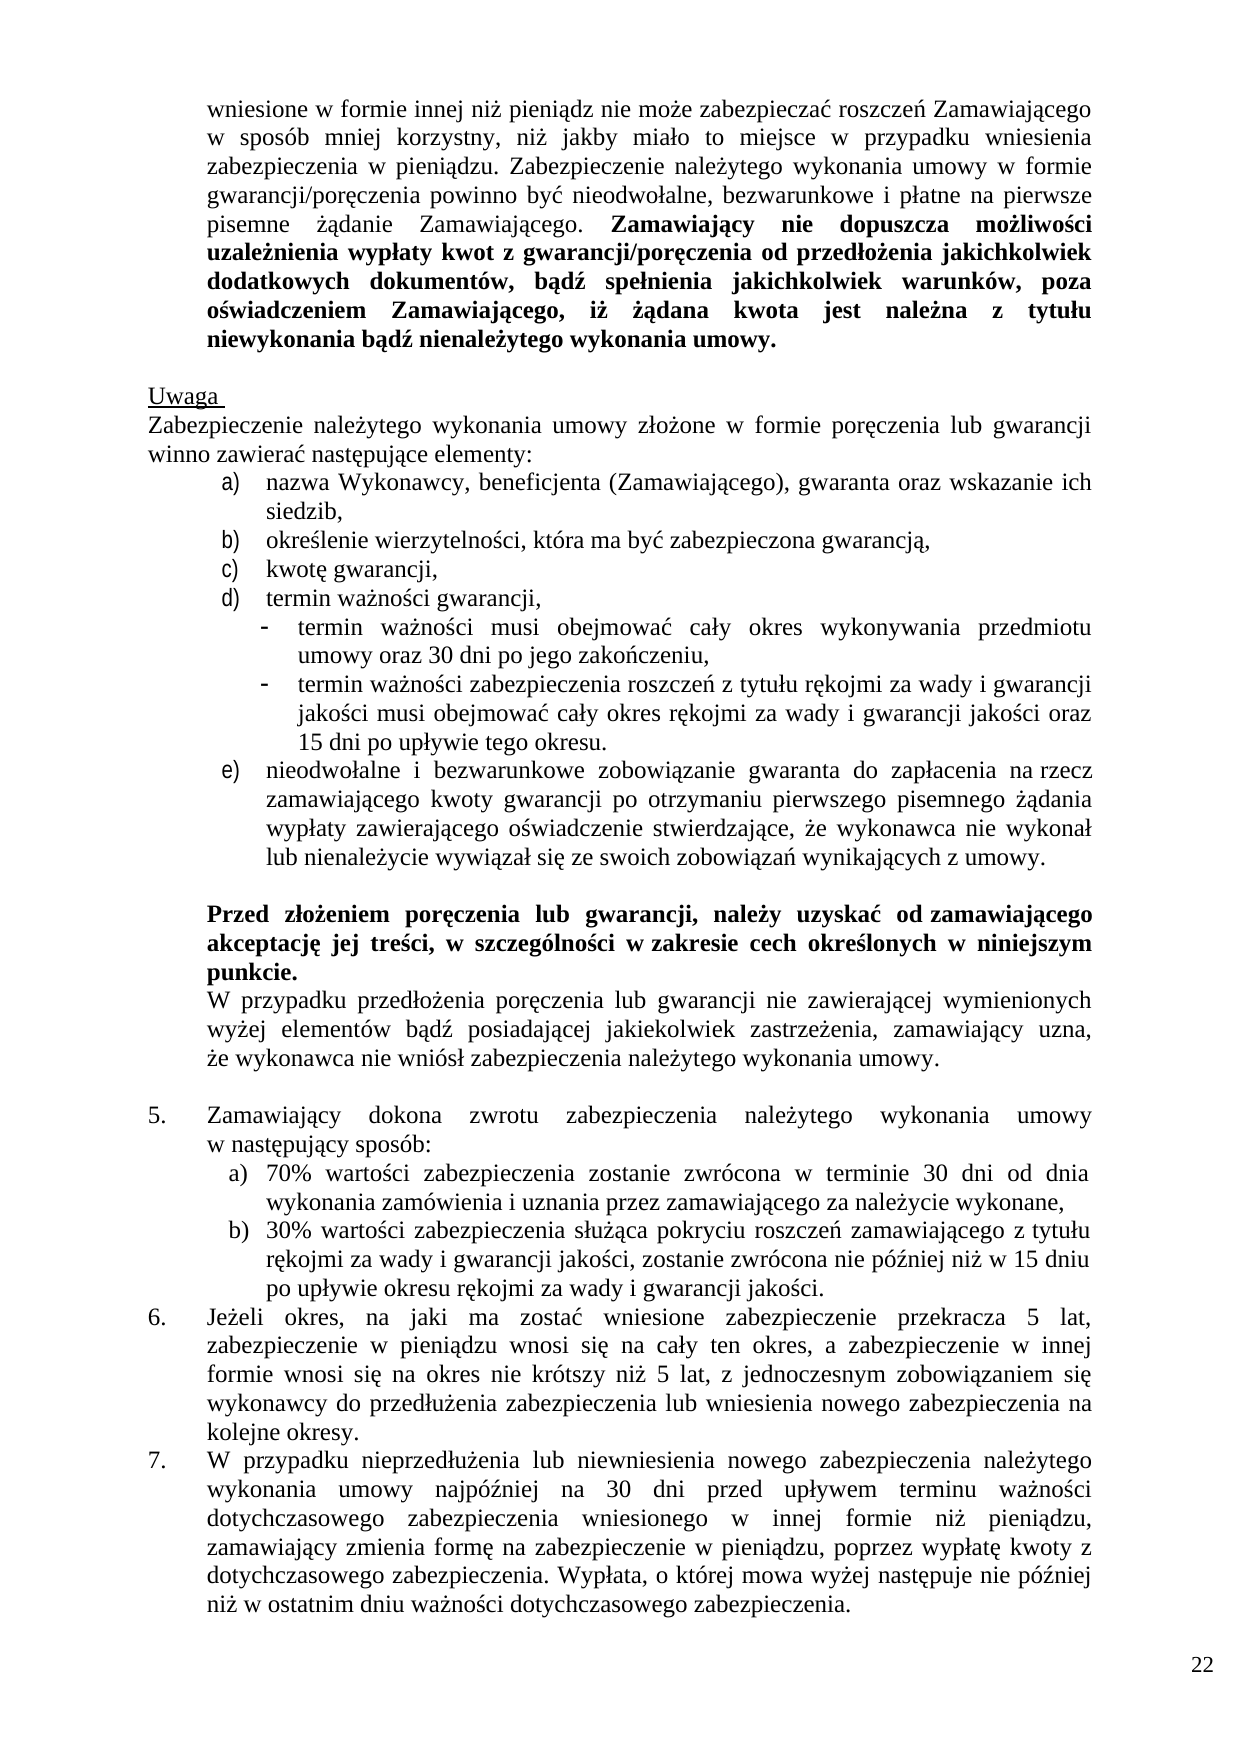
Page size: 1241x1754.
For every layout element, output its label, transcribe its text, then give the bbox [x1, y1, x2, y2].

text Uwaga [148, 381, 1093, 410]
list termin ważności zabezpieczenia roszczeń z tytułu rękojmi za wady i gwarancji jakości musi obejmować cały okres rękojmi za wady i gwarancji jakości oraz 15 dni po upływie tego okresu. [260, 669, 1093, 755]
list nazwa Wykonawcy, beneficjenta (Zamawiającego), gwaranta oraz wskazanie ich siedzib, [221, 467, 1093, 525]
text Jeżeli okres, na jaki ma zostać wniesione zabezpieczenie przekracza 5 lat, zabezpieczenie w pieniądzu wnosi się na cały ten okres, a zabezpieczenie w innej formie wnosi się na okres nie krótszy niż 5 lat, z jednoczesnym zobowiązaniem się wykonawcy do przedłużenia zabezpieczenia lub wniesienia nowego zabezpieczenia na kolejne okresy. [148, 1302, 1093, 1445]
text Zabezpieczenie należytego wykonania umowy złożone w formie poręczenia lub gwarancji winno zawierać następujące elementy: [148, 410, 1093, 467]
list termin ważności musi obejmować cały okres wykonywania przedmiotu umowy oraz 30 dni po jego zakończeniu, [260, 612, 1093, 669]
list kwotę gwarancji, [221, 554, 1093, 583]
list Przed złożeniem poręczenia lub gwarancji, należy uzyskać od zamawiającego akceptację jej treści, w szczególności w zakresie cech określonych w niniejszym punkcie. [207, 899, 1093, 985]
list nieodwołalne i bezwarunkowe zobowiązanie gwaranta do zapłacenia na rzecz zamawiającego kwoty gwarancji po otrzymaniu pierwszego pisemnego żądania wypłaty zawierającego oświadczenie stwierdzające, że wykonawca nie wykonał lub nienależycie wywiązał się ze swoich zobowiązań wynikających z umowy. [221, 755, 1093, 870]
text W przypadku nieprzedłużenia lub niewniesienia nowego zabezpieczenia należytego wykonania umowy najpóźniej na 30 dni przed upływem terminu ważności dotychczasowego zabezpieczenia wniesionego w innej formie niż pieniądzu, zamawiający zmienia formę na zabezpieczenie w pieniądzu, poprzez wypłatę kwoty z dotychczasowego zabezpieczenia. Wypłata, o której mowa wyżej następuje nie później niż w ostatnim dniu ważności dotychczasowego zabezpieczenia. [148, 1445, 1093, 1618]
list 70% wartości zabezpieczenia zostanie zwrócona w terminie 30 dni od dnia wykonania zamówienia i uznania przez zamawiającego za należycie wykonane, [228, 1158, 1090, 1215]
text Zamawiający dokona zwrotu zabezpieczenia należytego wykonania umowy w następujący sposób: [148, 1100, 1093, 1158]
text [148, 94, 1093, 352]
list 30% wartości zabezpieczenia służąca pokryciu roszczeń zamawiającego z tytułu rękojmi za wady i gwarancji jakości, zostanie zwrócona nie później niż w 15 dniu po upływie okresu rękojmi za wady i gwarancji jakości. [228, 1215, 1090, 1302]
list W przypadku przedłożenia poręczenia lub gwarancji nie zawierającej wymienionych wyżej elementów bądź posiadającej jakiekolwiek zastrzeżenia, zamawiający uzna, że wykonawca nie wniósł zabezpieczenia należytego wykonania umowy. [207, 985, 1093, 1072]
list termin ważności gwarancji, [221, 583, 1093, 612]
list określenie wierzytelności, która ma być zabezpieczona gwarancją, [221, 525, 1093, 554]
